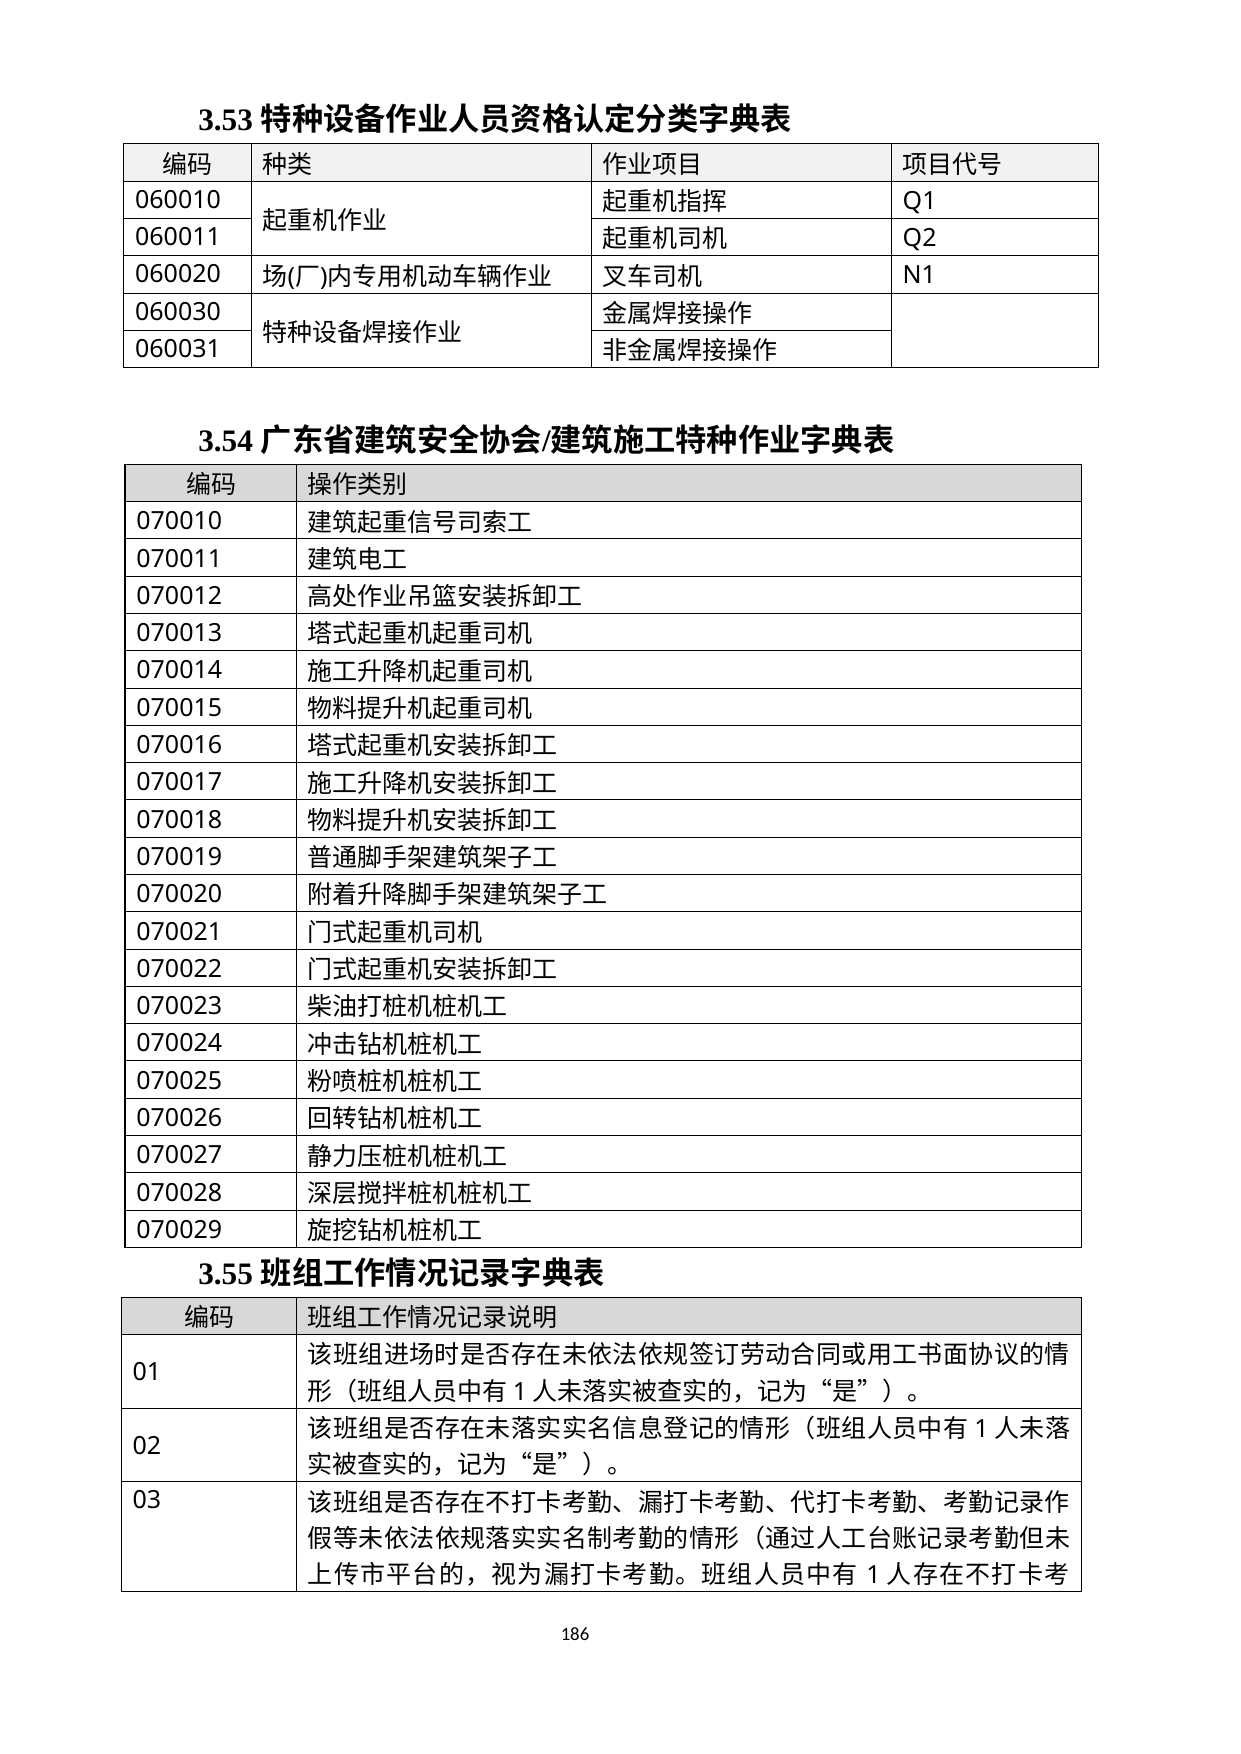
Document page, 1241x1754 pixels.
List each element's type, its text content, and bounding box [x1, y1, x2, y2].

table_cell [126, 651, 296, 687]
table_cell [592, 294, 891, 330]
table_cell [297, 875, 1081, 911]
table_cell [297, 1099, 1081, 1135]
subtitle 3.53 特种设备作业人员资格认定分类字典表 [198, 94, 1069, 140]
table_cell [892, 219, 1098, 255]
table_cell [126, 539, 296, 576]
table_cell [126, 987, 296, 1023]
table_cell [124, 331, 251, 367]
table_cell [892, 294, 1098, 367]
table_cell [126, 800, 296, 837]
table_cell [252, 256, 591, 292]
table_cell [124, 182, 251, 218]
subtitle 3.55 班组工作情况记录字典表 [198, 1248, 1069, 1293]
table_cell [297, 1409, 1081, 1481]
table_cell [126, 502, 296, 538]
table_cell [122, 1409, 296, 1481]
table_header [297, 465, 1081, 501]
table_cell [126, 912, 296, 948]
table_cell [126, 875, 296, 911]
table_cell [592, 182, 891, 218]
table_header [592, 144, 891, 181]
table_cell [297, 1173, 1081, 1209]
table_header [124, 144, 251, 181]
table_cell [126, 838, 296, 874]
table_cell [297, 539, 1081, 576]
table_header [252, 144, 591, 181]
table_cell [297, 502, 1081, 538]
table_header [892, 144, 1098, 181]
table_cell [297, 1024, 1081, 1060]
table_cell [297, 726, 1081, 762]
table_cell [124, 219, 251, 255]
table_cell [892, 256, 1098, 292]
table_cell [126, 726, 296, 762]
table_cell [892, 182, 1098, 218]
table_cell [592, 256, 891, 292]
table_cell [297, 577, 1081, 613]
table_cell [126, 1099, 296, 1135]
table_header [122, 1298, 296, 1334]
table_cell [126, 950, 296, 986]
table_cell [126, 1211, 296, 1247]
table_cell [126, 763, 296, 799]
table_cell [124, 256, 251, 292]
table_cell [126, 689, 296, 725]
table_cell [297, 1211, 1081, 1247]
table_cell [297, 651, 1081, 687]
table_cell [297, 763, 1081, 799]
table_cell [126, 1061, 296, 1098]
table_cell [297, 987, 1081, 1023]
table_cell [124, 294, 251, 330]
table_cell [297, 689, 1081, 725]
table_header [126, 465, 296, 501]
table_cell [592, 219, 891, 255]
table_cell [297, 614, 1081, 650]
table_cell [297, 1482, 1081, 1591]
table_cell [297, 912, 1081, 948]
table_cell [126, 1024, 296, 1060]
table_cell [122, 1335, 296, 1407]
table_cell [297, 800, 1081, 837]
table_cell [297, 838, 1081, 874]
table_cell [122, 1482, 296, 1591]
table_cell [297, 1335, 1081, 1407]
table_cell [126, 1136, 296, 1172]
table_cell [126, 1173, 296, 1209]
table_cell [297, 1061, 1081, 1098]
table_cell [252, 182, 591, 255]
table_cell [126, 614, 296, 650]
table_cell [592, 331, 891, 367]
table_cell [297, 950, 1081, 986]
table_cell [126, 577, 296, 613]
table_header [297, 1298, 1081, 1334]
subtitle 3.54 广东省建筑安全协会/建筑施工特种作业字典表 [198, 415, 1069, 460]
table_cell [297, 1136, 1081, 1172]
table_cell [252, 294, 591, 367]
